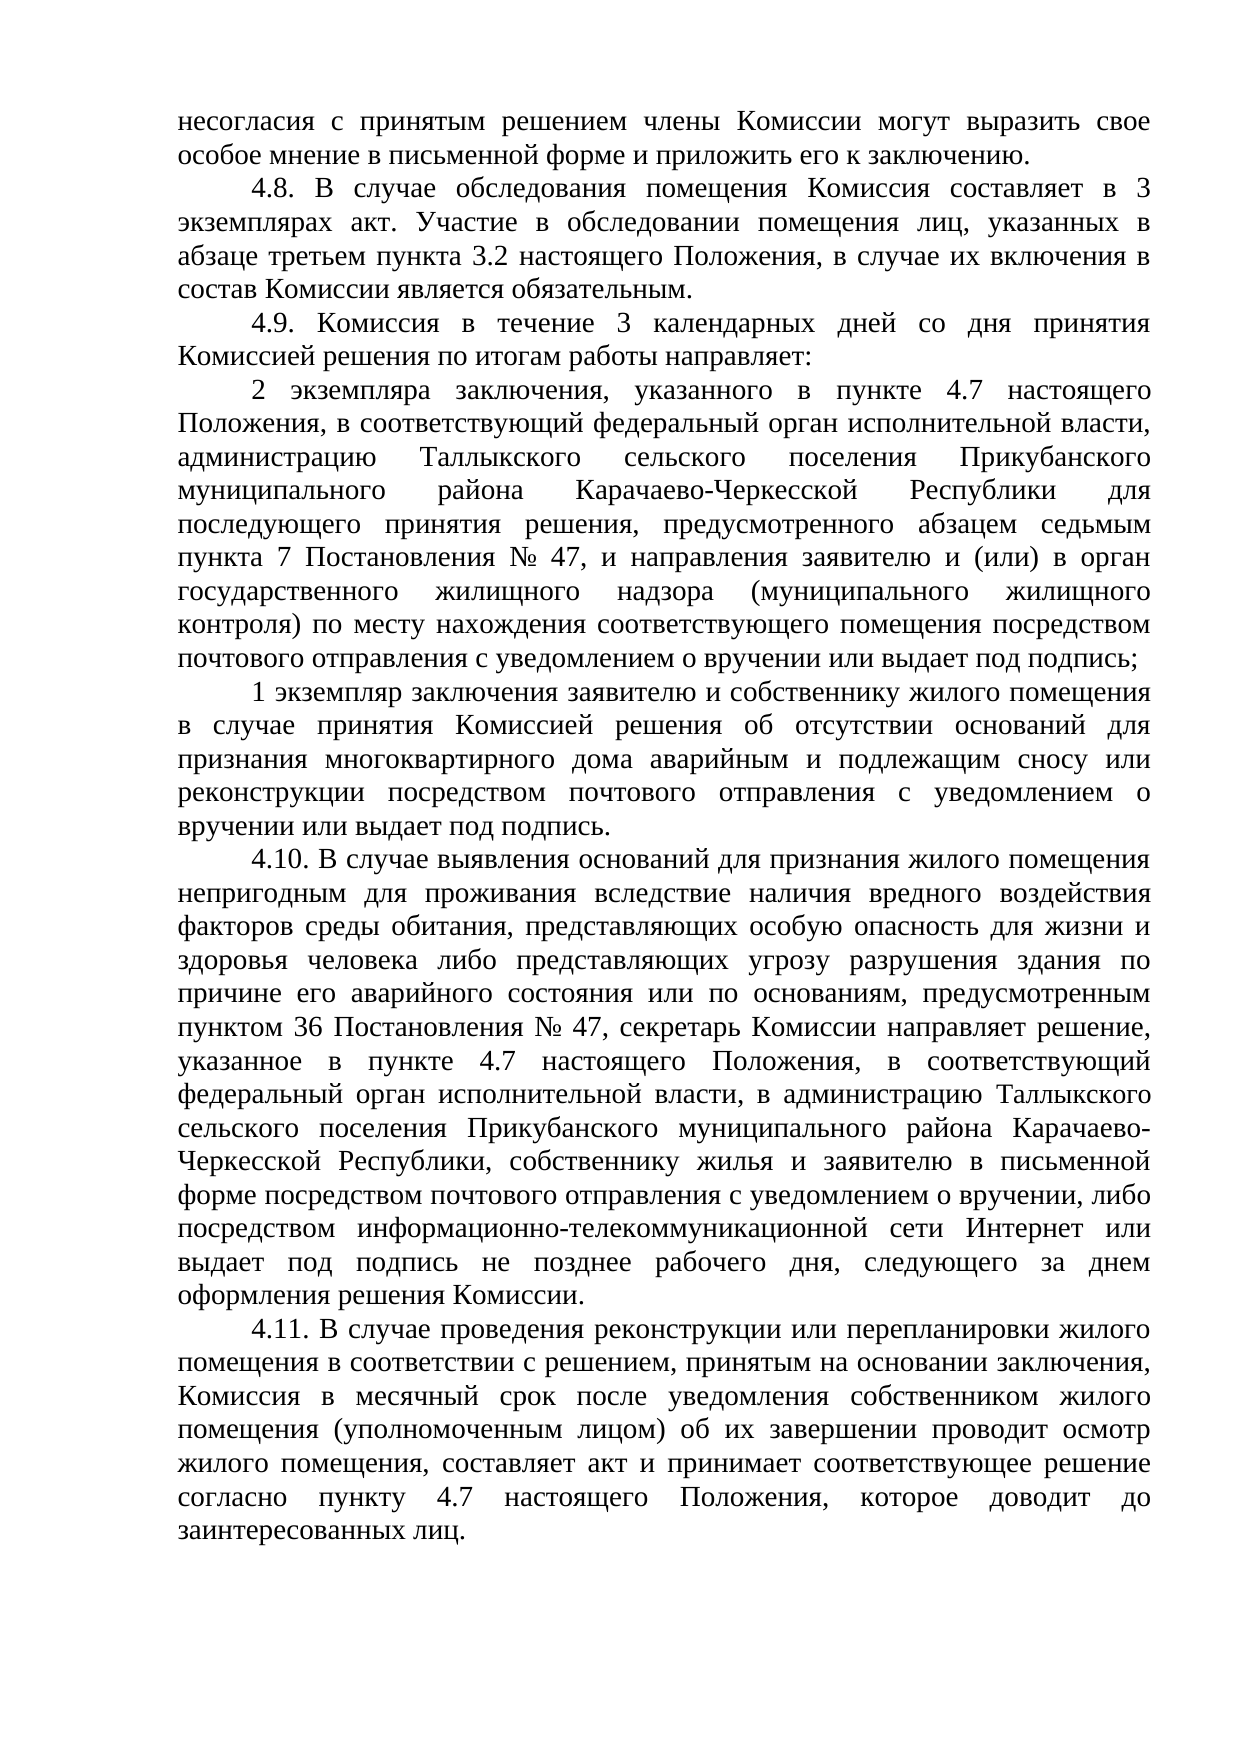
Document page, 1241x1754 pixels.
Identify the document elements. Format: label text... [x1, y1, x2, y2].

text 4.8. В случае обследования помещения Комиссия составляет в 3 экземплярах акт. Участие в обследовании помещения лиц, указанных в абзаце третьем пункта 3.2 настоящего Положения, в случае их включения в состав Комиссии является обязательным. [177, 171, 1152, 305]
text 4.10. В случае выявления оснований для признания жилого помещения непригодным для проживания вследствие наличия вредного воздействия факторов среды обитания, представляющих особую опасность для жизни и здоровья человека либо представляющих угрозу разрушения здания по причине его аварийного состояния или по основаниям, предусмотренным пунктом 36 Постановления № 47, секретарь Комиссии направляет решение, указанное в пункте 4.7 настоящего Положения, в соответствующий федеральный орган исполнительной власти, в администрацию Таллыкского сельского поселения Прикубанского муниципального района Карачаево-Черкесской Республики, собственнику жилья и заявителю в письменной форме посредством почтового отправления с уведомлением о вручении, либо посредством информационно-телекоммуникационной сети Интернет или выдает под подпись не позднее рабочего дня, следующего за днем оформления решения Комиссии. [177, 841, 1152, 1311]
text 4.9. Комиссия в течение 3 календарных дней со дня принятия Комиссией решения по итогам работы направляет: [177, 305, 1152, 372]
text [177, 103, 1152, 171]
text 4.11. В случае проведения реконструкции или перепланировки жилого помещения в соответствии с решением, принятым на основании заключения, Комиссия в месячный срок после уведомления собственником жилого помещения (уполномоченным лицом) об их завершении проводит осмотр жилого помещения, составляет акт и принимает соответствующее решение согласно пункту 4.7 настоящего Положения, которое доводит до заинтересованных лиц. [177, 1311, 1152, 1546]
text 2 экземпляра заключения, указанного в пункте 4.7 настоящего Положения, в соответствующий федеральный орган исполнительной власти, администрацию Таллыкского сельского поселения Прикубанского муниципального района Карачаево-Черкесской Республики для последующего принятия решения, предусмотренного абзацем седьмым пункта 7 Постановления № 47, и направления заявителю и (или) в орган государственного жилищного надзора (муниципального жилищного контроля) по месту нахождения соответствующего помещения посредством почтового отправления с уведомлением о вручении или выдает под подпись; [177, 372, 1152, 674]
text 1 экземпляр заключения заявителю и собственнику жилого помещения в случае принятия Комиссией решения об отсутствии оснований для признания многоквартирного дома аварийным и подлежащим сносу или реконструкции посредством почтового отправления с уведомлением о вручении или выдает под подпись. [177, 674, 1152, 841]
